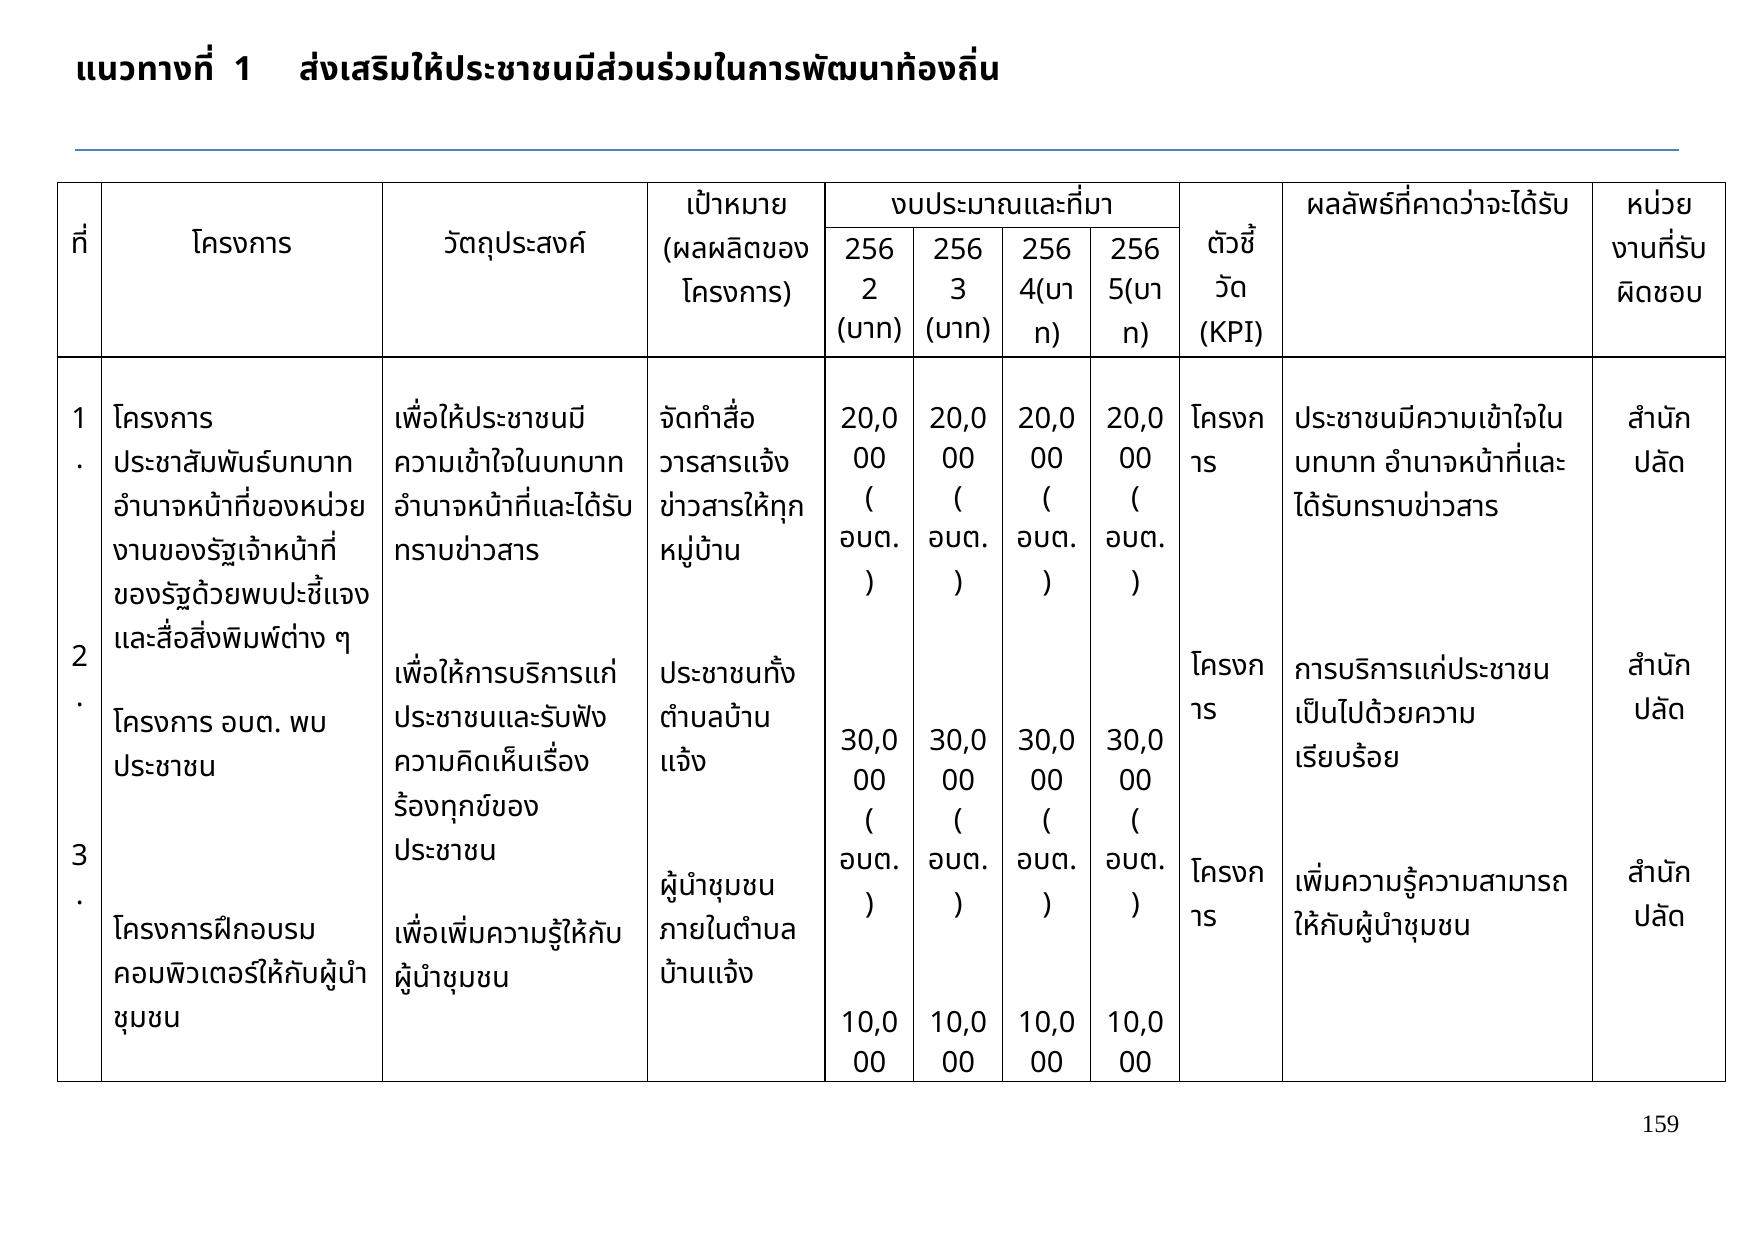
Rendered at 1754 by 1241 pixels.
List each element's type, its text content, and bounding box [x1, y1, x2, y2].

table_cell 2563 (บาท) [914, 228, 1002, 356]
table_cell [102, 358, 382, 1081]
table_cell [1091, 358, 1179, 1081]
table_header โครงการ [102, 183, 382, 356]
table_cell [1180, 358, 1282, 1081]
table_header งบประมาณและที่มา [826, 183, 1179, 227]
table_cell 2564(บาท) [1003, 228, 1090, 356]
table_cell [914, 358, 1002, 1081]
table_header ตัวชี้วัด (KPI) [1180, 183, 1282, 356]
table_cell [648, 358, 824, 1081]
table_header หน่วยงานที่รับผิดชอบ [1593, 183, 1725, 356]
table_header เป้าหมาย (ผลผลิตของโครงการ) [648, 183, 824, 356]
table_header ที่ [58, 183, 101, 356]
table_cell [1003, 358, 1090, 1081]
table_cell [826, 358, 913, 1081]
table_header วัตถุประสงค์ [383, 183, 647, 356]
table_cell 2562 (บาท) [826, 228, 913, 356]
title แนวทางที่ 1 ส่งเสริมให้ประชาชนมีส่วนร่วมในการพัฒนาท้องถิ่น [75, 44, 1679, 95]
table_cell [1593, 358, 1725, 1081]
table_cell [1283, 358, 1592, 1081]
table_header ผลลัพธ์ที่คาดว่าจะได้รับ [1283, 183, 1592, 356]
table_cell 2565(บาท) [1091, 228, 1179, 356]
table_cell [383, 358, 647, 1081]
table_cell 1. 2. 3. [58, 358, 101, 1081]
